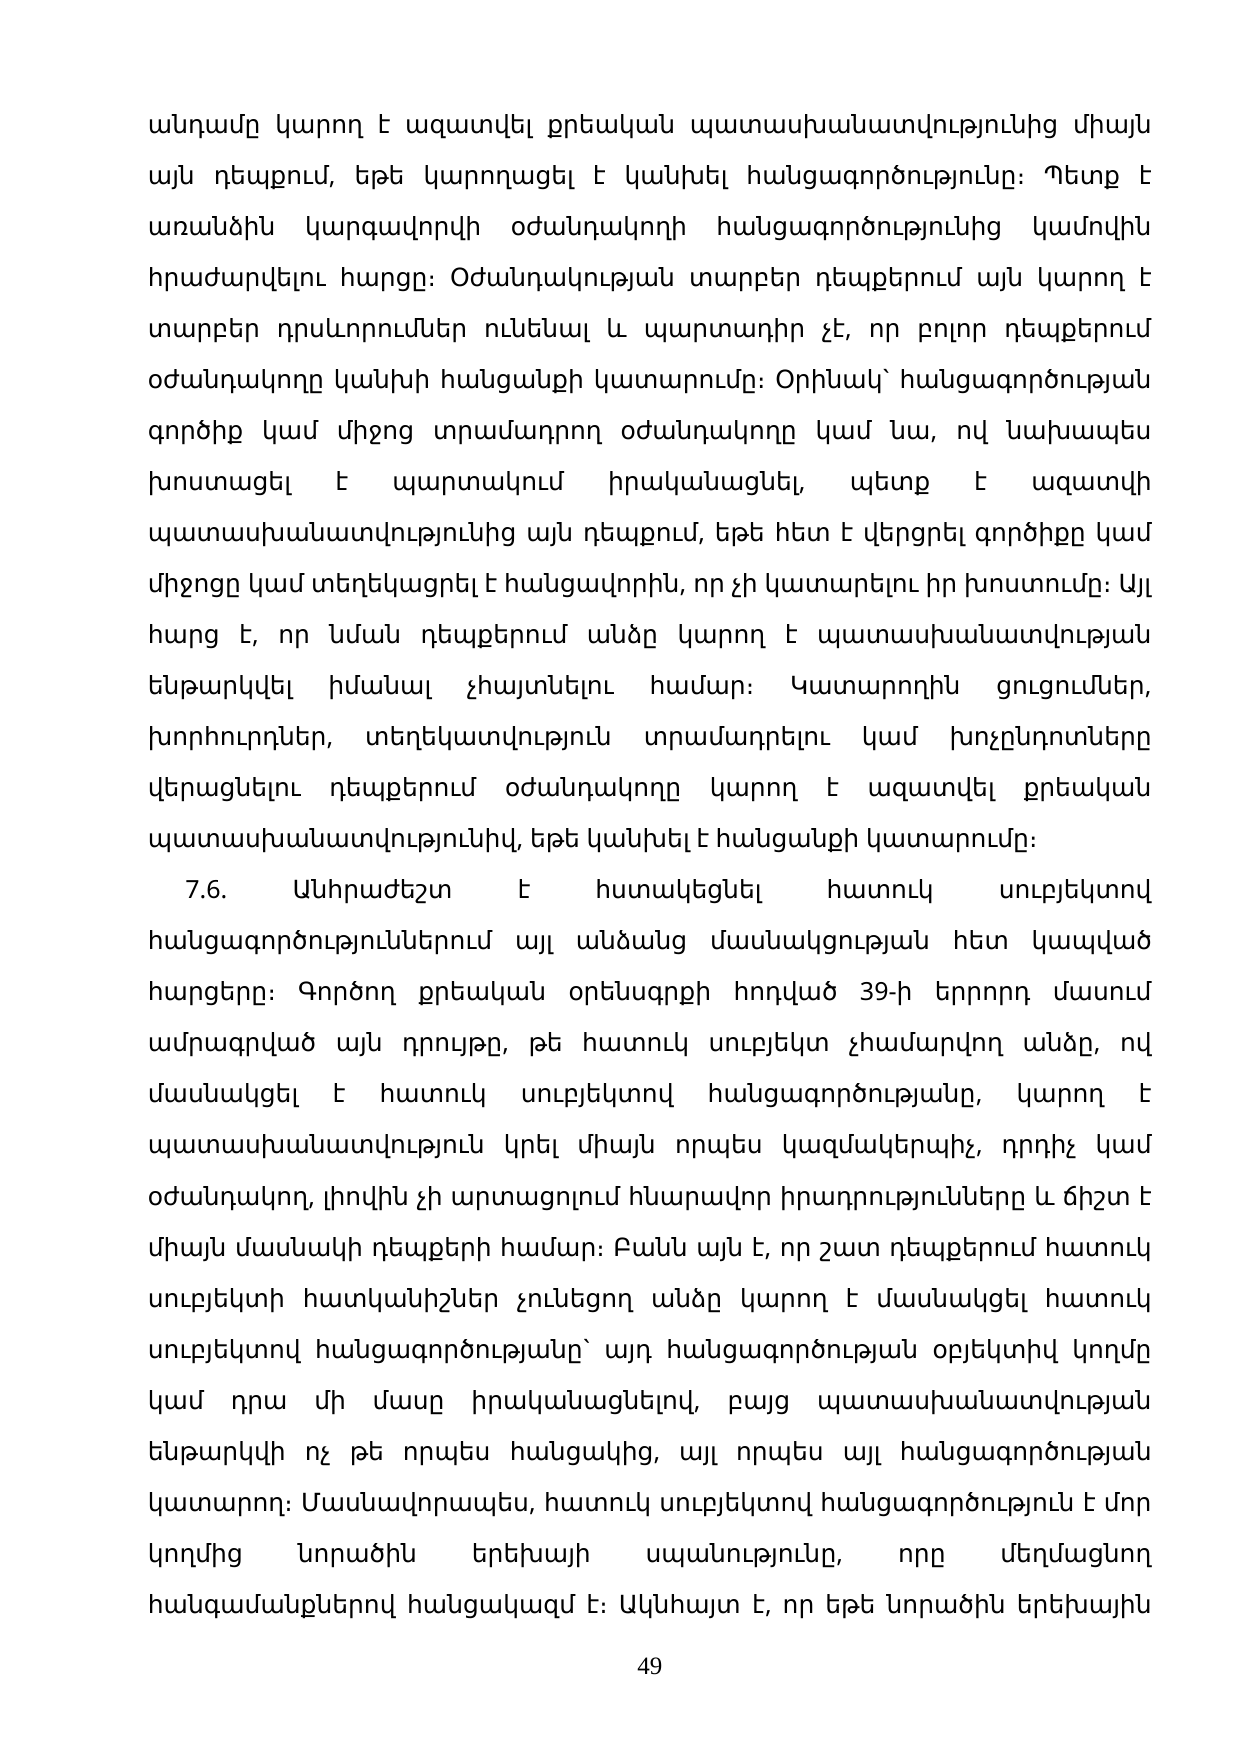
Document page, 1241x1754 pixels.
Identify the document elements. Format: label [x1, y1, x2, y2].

text [148, 106, 1152, 855]
text [148, 872, 1152, 1621]
